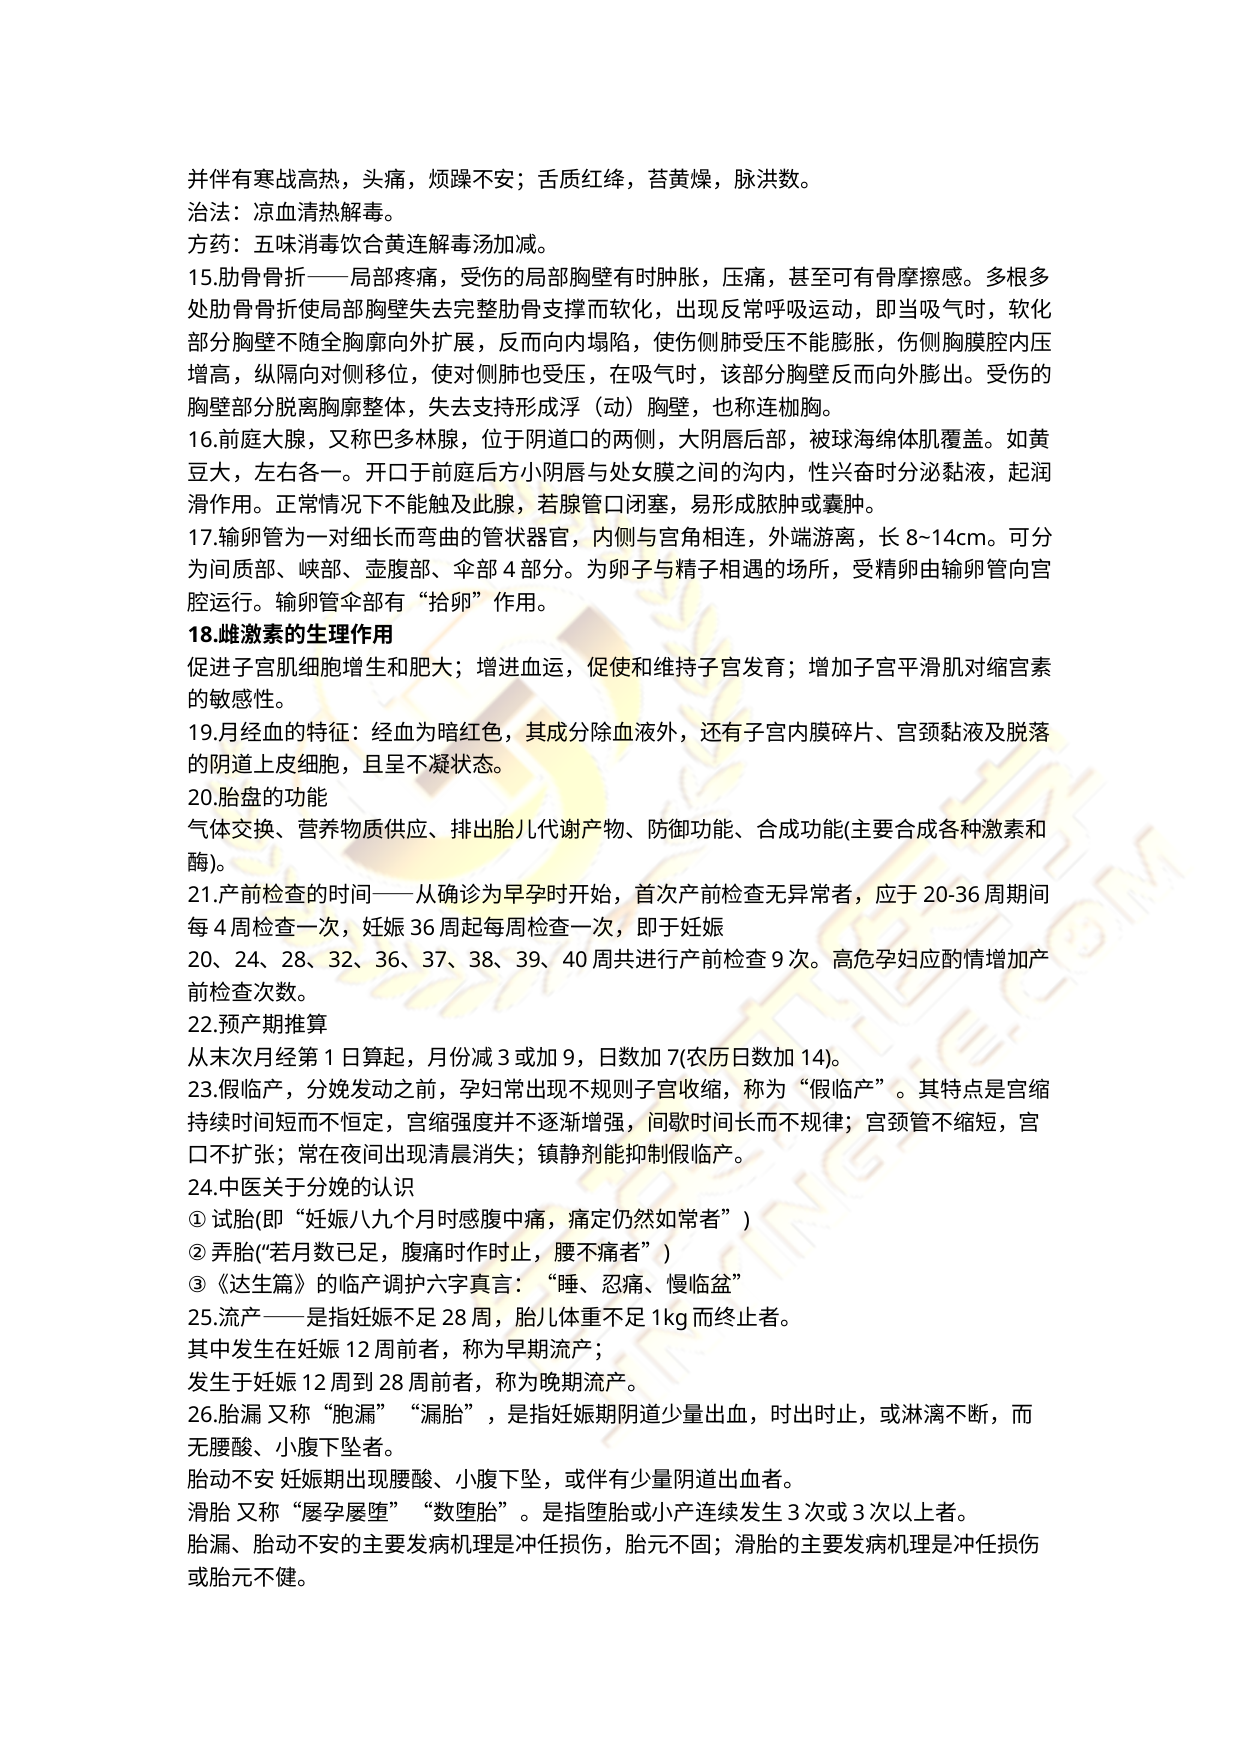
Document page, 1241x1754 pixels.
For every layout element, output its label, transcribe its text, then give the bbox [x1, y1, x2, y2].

text ②弄胎(“若月数已足，腹痛时作时止，腰不痛者”) [187, 1234, 1053, 1267]
text 23.假临产，分娩发动之前，孕妇常出现不规则子宫收缩，称为“假临产”。其特点是宫缩持续时间短而不恒定，宫缩强度并不逐渐增强，间歇时间长而不规律；宫颈管不缩短，宫口不扩张；常在夜间出现清晨消失；镇静剂能抑制假临产。 [187, 1072, 1053, 1169]
text 15.肋骨骨折——局部疼痛，受伤的局部胸壁有时肿胀，压痛，甚至可有骨摩擦感。多根多处肋骨骨折使局部胸壁失去完整肋骨支撑而软化，出现反常呼吸运动，即当吸气时，软化部分胸壁不随全胸廓向外扩展，反而向内塌陷，使伤侧肺受压不能膨胀，伤侧胸膜腔内压增高，纵隔向对侧移位，使对侧肺也受压，在吸气时，该部分胸壁反而向外膨出。受伤的胸壁部分脱离胸廓整体，失去支持形成浮（动）胸壁，也称连枷胸。 [187, 259, 1053, 422]
text 治法：凉血清热解毒。 [187, 194, 1053, 227]
text 从末次月经第1日算起，月份减3或加9，日数加7(农历日数加14)。 [187, 1039, 1053, 1072]
text 19.月经血的特征：经血为暗红色，其成分除血液外，还有子宫内膜碎片、宫颈黏液及脱落的阴道上皮细胞，且呈不凝状态。 [187, 714, 1053, 779]
text 17.输卵管为一对细长而弯曲的管状器官，内侧与宫角相连，外端游离，长8~14cm。可分为间质部、峡部、壶腹部、伞部4部分。为卵子与精子相遇的场所，受精卵由输卵管向宫腔运行。输卵管伞部有“拾卵”作用。 [187, 519, 1053, 617]
text ①试胎(即“妊娠八九个月时感腹中痛，痛定仍然如常者”) [187, 1202, 1053, 1234]
text 促进子宫肌细胞增生和肥大；增进血运，促使和维持子宫发育；增加子宫平滑肌对缩宫素的敏感性。 [187, 649, 1053, 714]
text 胎动不安 妊娠期出现腰酸、小腹下坠，或伴有少量阴道出血者。 [187, 1462, 1053, 1494]
text 18.雌激素的生理作用 [187, 617, 1053, 649]
text 滑胎 又称“屡孕屡堕”“数堕胎”。是指堕胎或小产连续发生3次或3次以上者。 [187, 1494, 1053, 1527]
text 26.胎漏 又称“胞漏”“漏胎”，是指妊娠期阴道少量出血，时出时止，或淋漓不断，而无腰酸、小腹下坠者。 [187, 1397, 1053, 1462]
text 方药：五味消毒饮合黄连解毒汤加减。 [187, 227, 1053, 259]
text 气体交换、营养物质供应、排出胎儿代谢产物、防御功能、合成功能(主要合成各种激素和酶)。 [187, 812, 1053, 877]
text 16.前庭大腺，又称巴多林腺，位于阴道口的两侧，大阴唇后部，被球海绵体肌覆盖。如黄豆大，左右各一。开口于前庭后方小阴唇与处女膜之间的沟内，性兴奋时分泌黏液，起润滑作用。正常情况下不能触及此腺，若腺管口闭塞，易形成脓肿或囊肿。 [187, 422, 1053, 519]
text 21.产前检查的时间——从确诊为早孕时开始，首次产前检查无异常者，应于20-36周期间每4周检查一次，妊娠36周起每周检查一次，即于妊娠20、24、28、32、36、37、38、39、40周共进行产前检查9次。高危孕妇应酌情增加产前检查次数。 [187, 877, 1053, 1007]
text 20.胎盘的功能 [187, 779, 1053, 812]
text 其中发生在妊娠12周前者，称为早期流产； [187, 1332, 1053, 1364]
text 22.预产期推算 [187, 1007, 1053, 1039]
text 24.中医关于分娩的认识 [187, 1169, 1053, 1202]
text 发生于妊娠12周到28周前者，称为晚期流产。 [187, 1364, 1053, 1397]
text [187, 162, 1053, 194]
text ③《达生篇》的临产调护六字真言：“睡、忍痛、慢临盆” [187, 1267, 1053, 1299]
text 胎漏、胎动不安的主要发病机理是冲任损伤，胎元不固；滑胎的主要发病机理是冲任损伤或胎元不健。 [187, 1527, 1053, 1592]
text 25.流产——是指妊娠不足28周，胎儿体重不足1kg而终止者。 [187, 1299, 1053, 1332]
